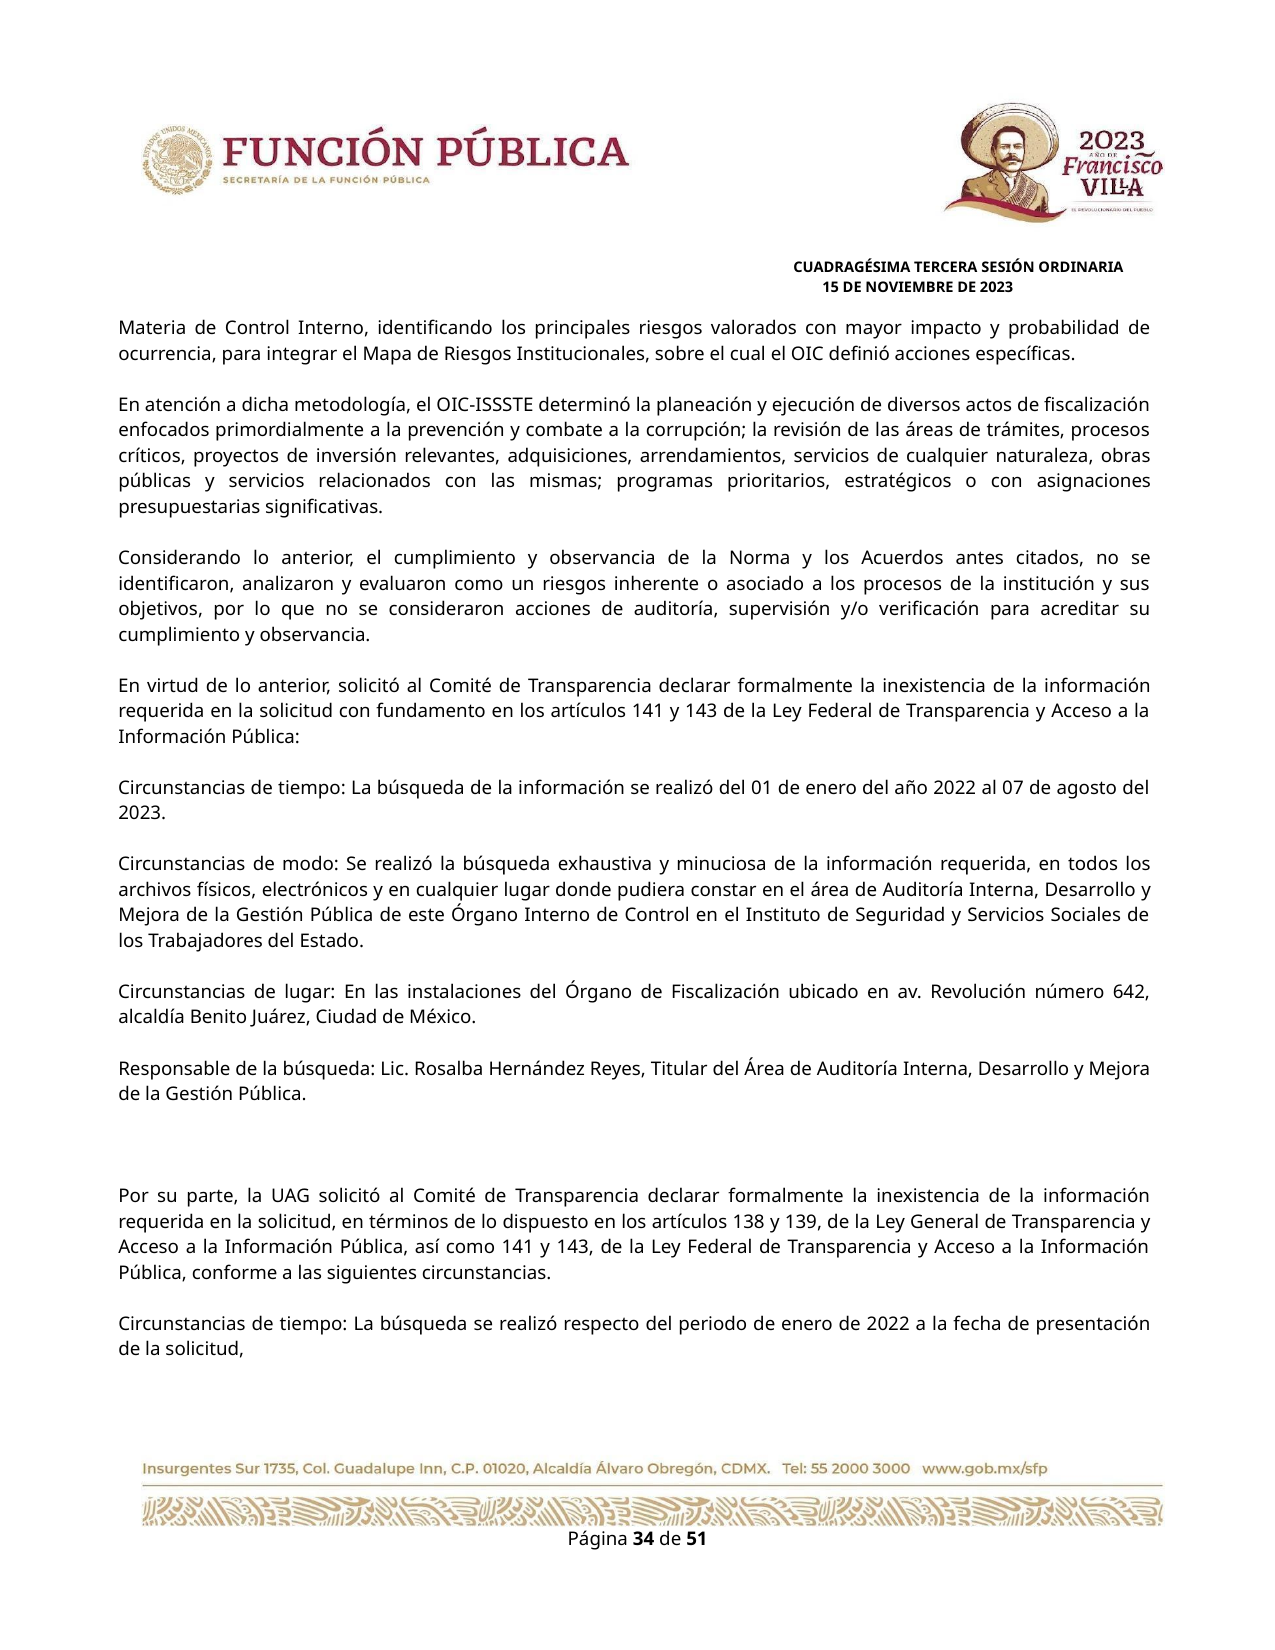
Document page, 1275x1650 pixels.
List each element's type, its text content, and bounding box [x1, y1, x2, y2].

text Considerando lo anterior, el cumplimiento y observancia de la Norma y los Acuerdos antes citados, no se identificaron, analizaron y evaluaron como un riesgos inherente o asociado a los procesos de la institución y sus objetivos, por lo que no se consideraron acciones de auditoría, supervisión y/o verificación para acreditar su cumplimiento y observancia. [118, 544, 1152, 646]
picture [26, 11, 1275, 1555]
text Circunstancias de tiempo: La búsqueda se realizó respecto del periodo de enero de 2022 a la fecha de presentación de la solicitud, [118, 1310, 1152, 1361]
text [118, 315, 1152, 366]
text Circunstancias de modo: Se realizó la búsqueda exhaustiva y minuciosa de la información requerida, en todos los archivos físicos, electrónicos y en cualquier lugar donde pudiera constar en el área de Auditoría Interna, Desarrollo y Mejora de la Gestión Pública de este Órgano Interno de Control en el Instituto de Seguridad y Servicios Sociales de los Trabajadores del Estado. [118, 851, 1152, 953]
text En atención a dicha metodología, el OIC-ISSSTE determinó la planeación y ejecución de diversos actos de fiscalización enfocados primordialmente a la prevención y combate a la corrupción; la revisión de las áreas de trámites, procesos críticos, proyectos de inversión relevantes, adquisiciones, arrendamientos, servicios de cualquier naturaleza, obras públicas y servicios relacionados con las mismas; programas prioritarios, estratégicos o con asignaciones presupuestarias significativas. [118, 391, 1152, 519]
text Por su parte, la UAG solicitó al Comité de Transparencia declarar formalmente la inexistencia de la información requerida en la solicitud, en términos de lo dispuesto en los artículos 138 y 139, de la Ley General de Transparencia y Acceso a la Información Pública, así como 141 y 143, de la Ley Federal de Transparencia y Acceso a la Información Pública, conforme a las siguientes circunstancias. [118, 1182, 1152, 1284]
text Circunstancias de tiempo: La búsqueda de la información se realizó del 01 de enero del año 2022 al 07 de agosto del 2023. [118, 774, 1152, 825]
text Circunstancias de lugar: En las instalaciones del Órgano de Fiscalización ubicado en av. Revolución número 642, alcaldía Benito Juárez, Ciudad de México. [118, 978, 1152, 1029]
text En virtud de lo anterior, solicitó al Comité de Transparencia declarar formalmente la inexistencia de la información requerida en la solicitud con fundamento en los artículos 141 y 143 de la Ley Federal de Transparencia y Acceso a la Información Pública: [118, 672, 1152, 748]
text Responsable de la búsqueda: Lic. Rosalba Hernández Reyes, Titular del Área de Auditoría Interna, Desarrollo y Mejora de la Gestión Pública. [118, 1055, 1152, 1106]
